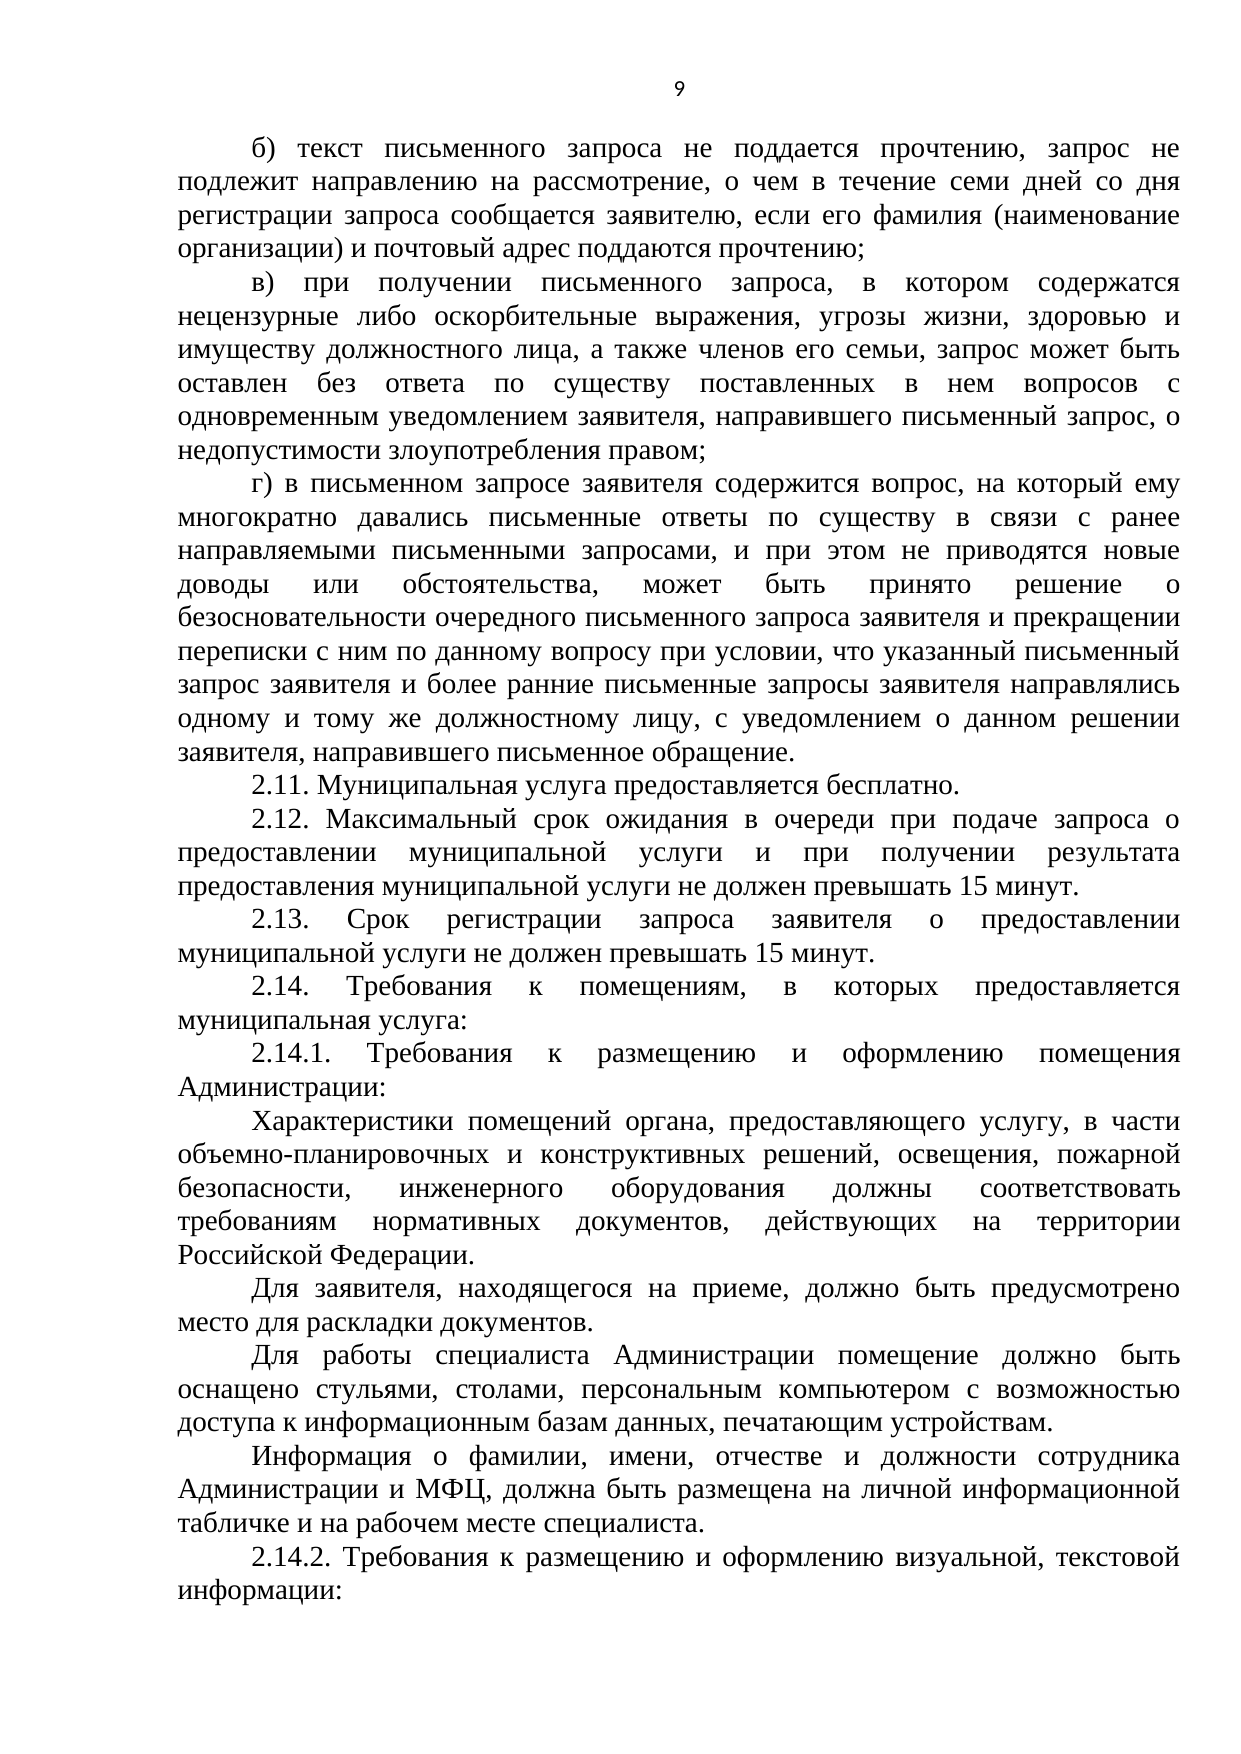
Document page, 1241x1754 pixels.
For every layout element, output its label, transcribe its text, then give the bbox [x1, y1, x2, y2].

text 2.12. Максимальный срок ожидания в очереди при подаче запроса о предоставлении муниципальной услуги и при получении результата предоставления муниципальной услуги не должен превышать 15 минут. [177, 801, 1181, 901]
text 2.14. Требования к помещениям, в которых предоставляется муниципальная услуга: [177, 968, 1181, 1036]
text б) текст письменного запроса не поддается прочтению, запрос не подлежит направлению на рассмотрение, о чем в течение семи дней со дня регистрации запроса сообщается заявителю, если его фамилия (наименование организации) и почтовый адрес поддаются прочтению; [177, 130, 1181, 264]
text г) в письменном запросе заявителя содержится вопрос, на который ему многократно давались письменные ответы по существу в связи с ранее направляемыми письменными запросами, и при этом не приводятся новые доводы или обстоятельства, может быть принято решение о безосновательности очередного письменного запроса заявителя и прекращении переписки с ним по данному вопросу при условии, что указанный письменный запрос заявителя и более ранние письменные запросы заявителя направлялись одному и тому же должностному лицу, с уведомлением о данном решении заявителя, направившего письменное обращение. [177, 465, 1181, 767]
text в) при получении письменного запроса, в котором содержатся нецензурные либо оскорбительные выражения, угрозы жизни, здоровью и имуществу должностного лица, а также членов его семьи, запрос может быть оставлен без ответа по существу поставленных в нем вопросов с одновременным уведомлением заявителя, направившего письменный запрос, о недопустимости злоупотребления правом; [177, 264, 1181, 465]
text Характеристики помещений органа, предоставляющего услугу, в части объемно-планировочных и конструктивных решений, освещения, пожарной безопасности, инженерного оборудования должны соответствовать требованиям нормативных документов, действующих на территории Российской Федерации. [177, 1103, 1181, 1270]
text 2.14.2. Требования к размещению и оформлению визуальной, текстовой информации: [177, 1539, 1181, 1606]
text 2.14.1. Требования к размещению и оформлению помещения Администрации: [177, 1036, 1181, 1103]
text Информация о фамилии, имени, отчестве и должности сотрудника Администрации и МФЦ, должна быть размещена на личной информационной табличке и на рабочем месте специалиста. [177, 1438, 1181, 1539]
text 2.13. Срок регистрации запроса заявителя о предоставлении муниципальной услуги не должен превышать 15 минут. [177, 901, 1181, 968]
text Для заявителя, находящегося на приеме, должно быть предусмотрено место для раскладки документов. [177, 1270, 1181, 1337]
text Для работы специалиста Администрации помещение должно быть оснащено стульями, столами, персональным компьютером с возможностью доступа к информационным базам данных, печатающим устройствам. [177, 1337, 1181, 1438]
text 2.11. Муниципальная услуга предоставляется бесплатно. [177, 767, 1181, 801]
